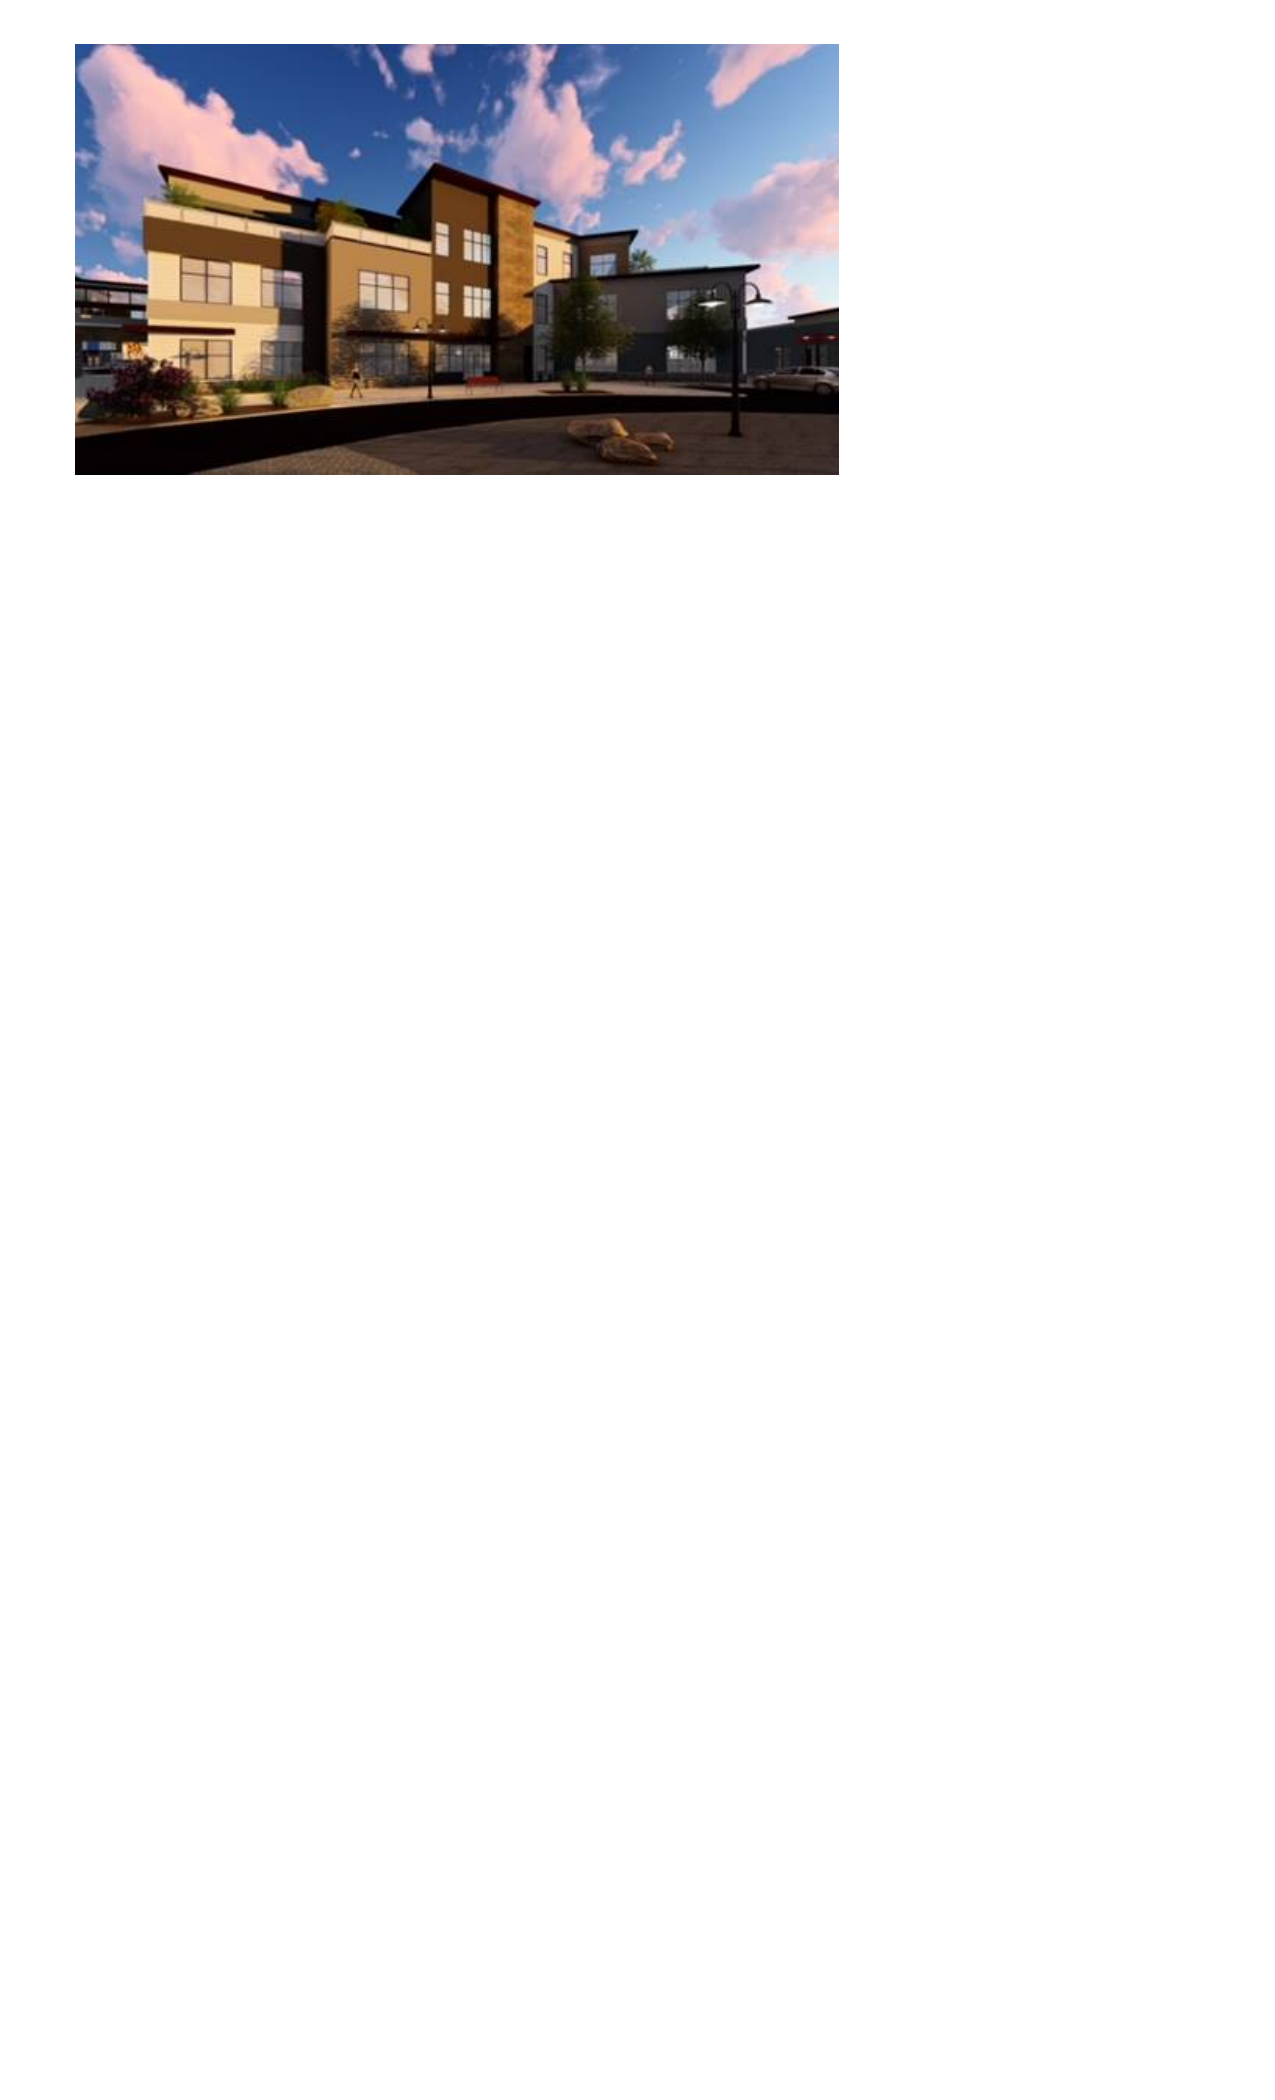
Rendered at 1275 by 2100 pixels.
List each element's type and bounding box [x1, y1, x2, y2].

picture [75, 44, 839, 475]
